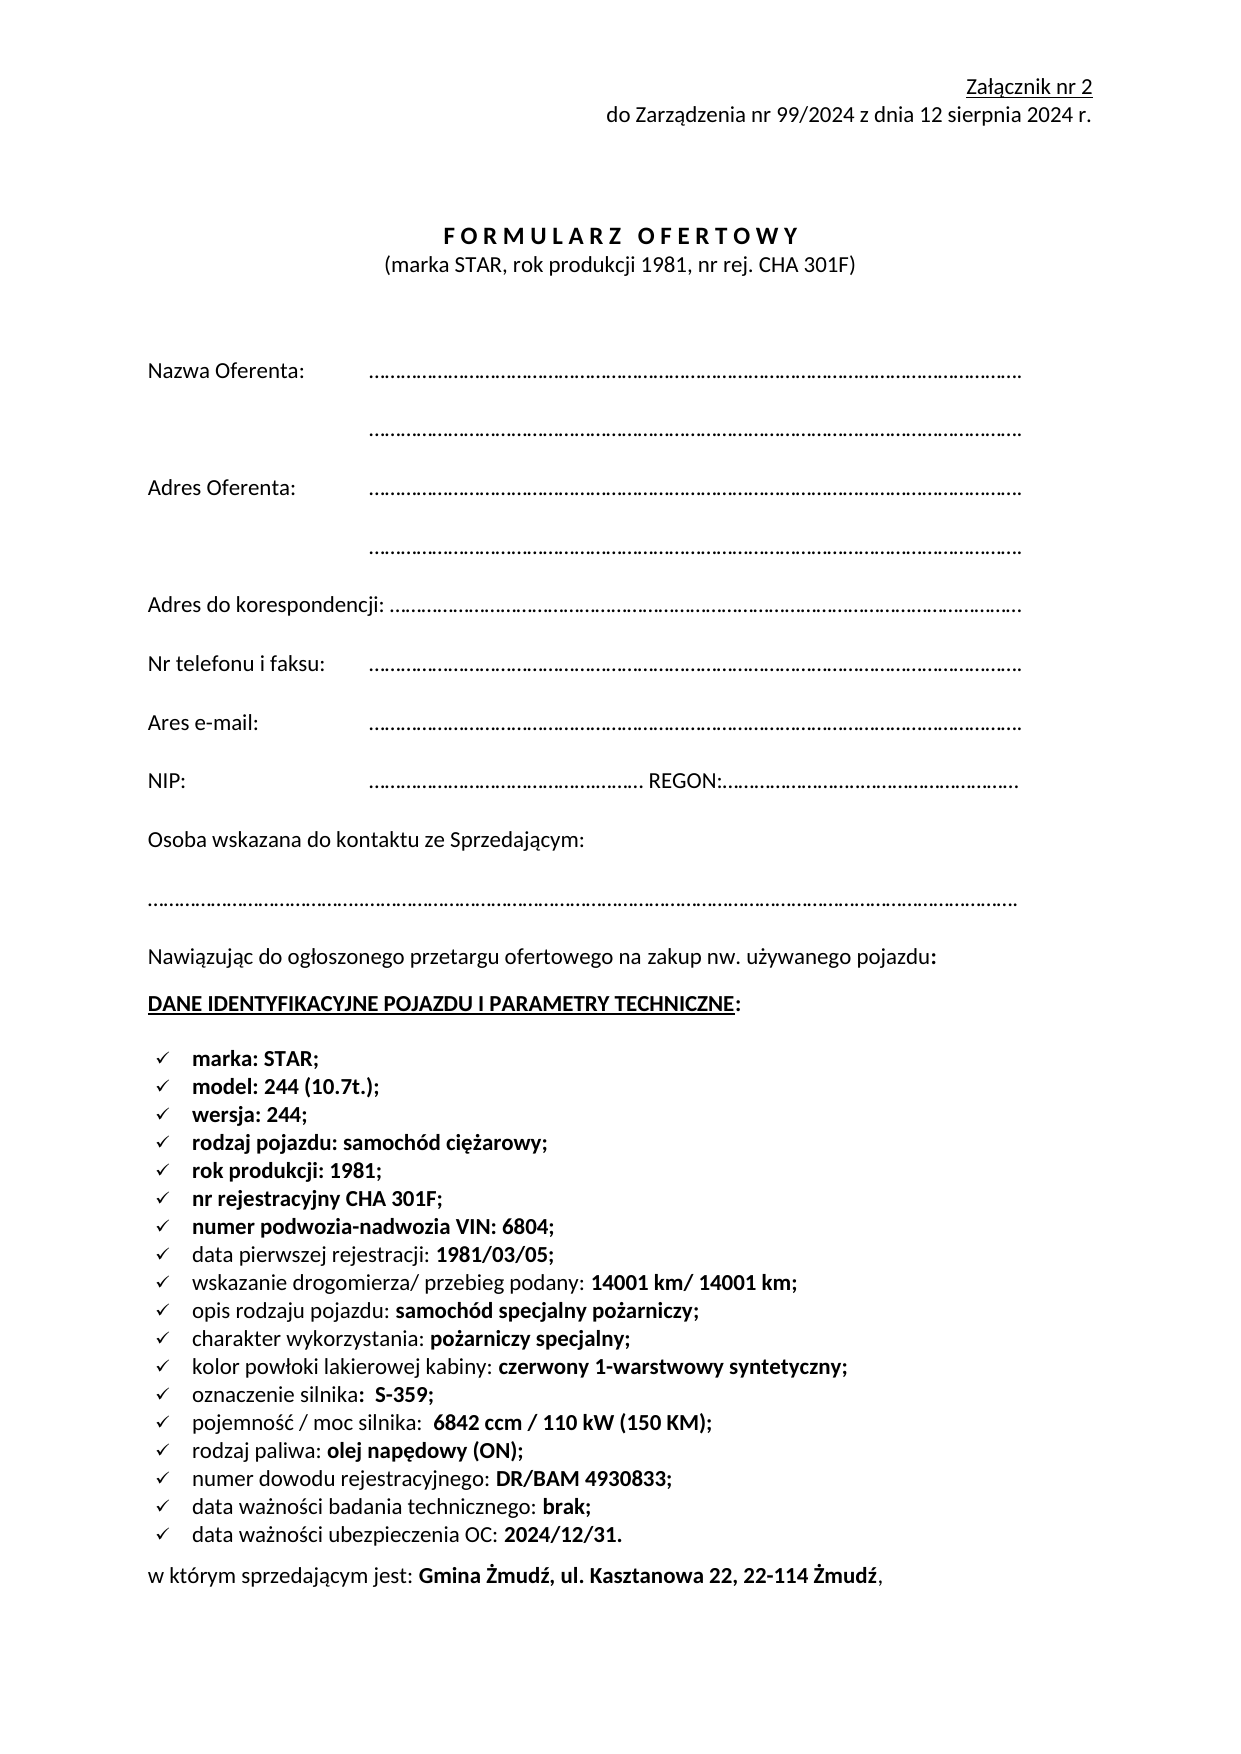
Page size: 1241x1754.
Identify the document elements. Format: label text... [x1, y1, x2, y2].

list kolor powłoki lakierowej kabiny: czerwony 1-warstwowy syntetyczny; [155, 1352, 1093, 1380]
text ……………………………………………………………………………………………………………. [148, 532, 1093, 560]
text …………………………………..……………………………………………………………………………………………………………. [148, 884, 1093, 912]
text Adres Oferenta: ……………………………………………………………………………………………………………. [148, 473, 1093, 501]
text Nr telefonu i faksu: ……………………………………………………………………………………………………………. [148, 649, 1093, 677]
list rodzaj paliwa: olej napędowy (ON); [155, 1436, 1093, 1464]
text (marka STAR, rok produkcji 1981, nr rej. CHA 301F) [148, 251, 1093, 278]
list rok produkcji: 1981; [155, 1156, 1093, 1184]
list numer dowodu rejestracyjnego: DR/BAM 4930833; [155, 1464, 1093, 1492]
list wersja: 244; [155, 1100, 1093, 1128]
text Osoba wskazana do kontaktu ze Sprzedającym: [148, 825, 1093, 853]
list marka: STAR; [155, 1044, 1093, 1072]
text ……………………………………………………………………………………………………………. [148, 414, 1093, 443]
text Adres do korespondencji: ………………………………………………………………………………………………………… [148, 591, 1093, 618]
text Załącznik nr 2 [148, 72, 1093, 100]
text w którym sprzedającym jest: Gmina Żmudź, ul. Kasztanowa 22, 22-114 Żmudź, [148, 1561, 1093, 1589]
list oznaczenie silnika: S-359; [155, 1380, 1093, 1408]
text NIP: …………………………………….……… REGON:……………………..………………………… [148, 766, 1093, 794]
list charakter wykorzystania: pożarniczy specjalny; [155, 1324, 1093, 1352]
list data pierwszej rejestracji: 1981/03/05; [155, 1240, 1093, 1268]
text DANE IDENTYFIKACYJNE POJAZDU I PARAMETRY TECHNICZNE: [148, 989, 1093, 1017]
text do Zarządzenia nr 99/2024 z dnia 12 sierpnia 2024 r. [148, 100, 1093, 128]
list rodzaj pojazdu: samochód ciężarowy; [155, 1128, 1093, 1156]
list model: 244 (10.7t.); [155, 1072, 1093, 1100]
text Nazwa Oferenta: ……………………………………………………………………………………………………………. [148, 356, 1093, 384]
list nr rejestracyjny CHA 301F; [155, 1184, 1093, 1212]
list opis rodzaju pojazdu: samochód specjalny pożarniczy; [155, 1296, 1093, 1324]
text Ares e-mail: ……………………………………………………………………………………………………………. [148, 708, 1093, 736]
list numer podwozia-nadwozia VIN: 6804; [155, 1212, 1093, 1240]
text F O R M U L A R Z O F E R T O W Y [148, 220, 1093, 251]
list data ważności ubezpieczenia OC: 2024/12/31. [155, 1520, 1093, 1548]
text Nawiązując do ogłoszonego przetargu ofertowego na zakup nw. używanego pojazdu: [148, 942, 1093, 970]
list data ważności badania technicznego: brak; [155, 1492, 1093, 1520]
list pojemność / moc silnika: 6842 ccm / 110 kW (150 KM); [155, 1408, 1093, 1436]
list wskazanie drogomierza/ przebieg podany: 14001 km/ 14001 km; [155, 1268, 1093, 1296]
